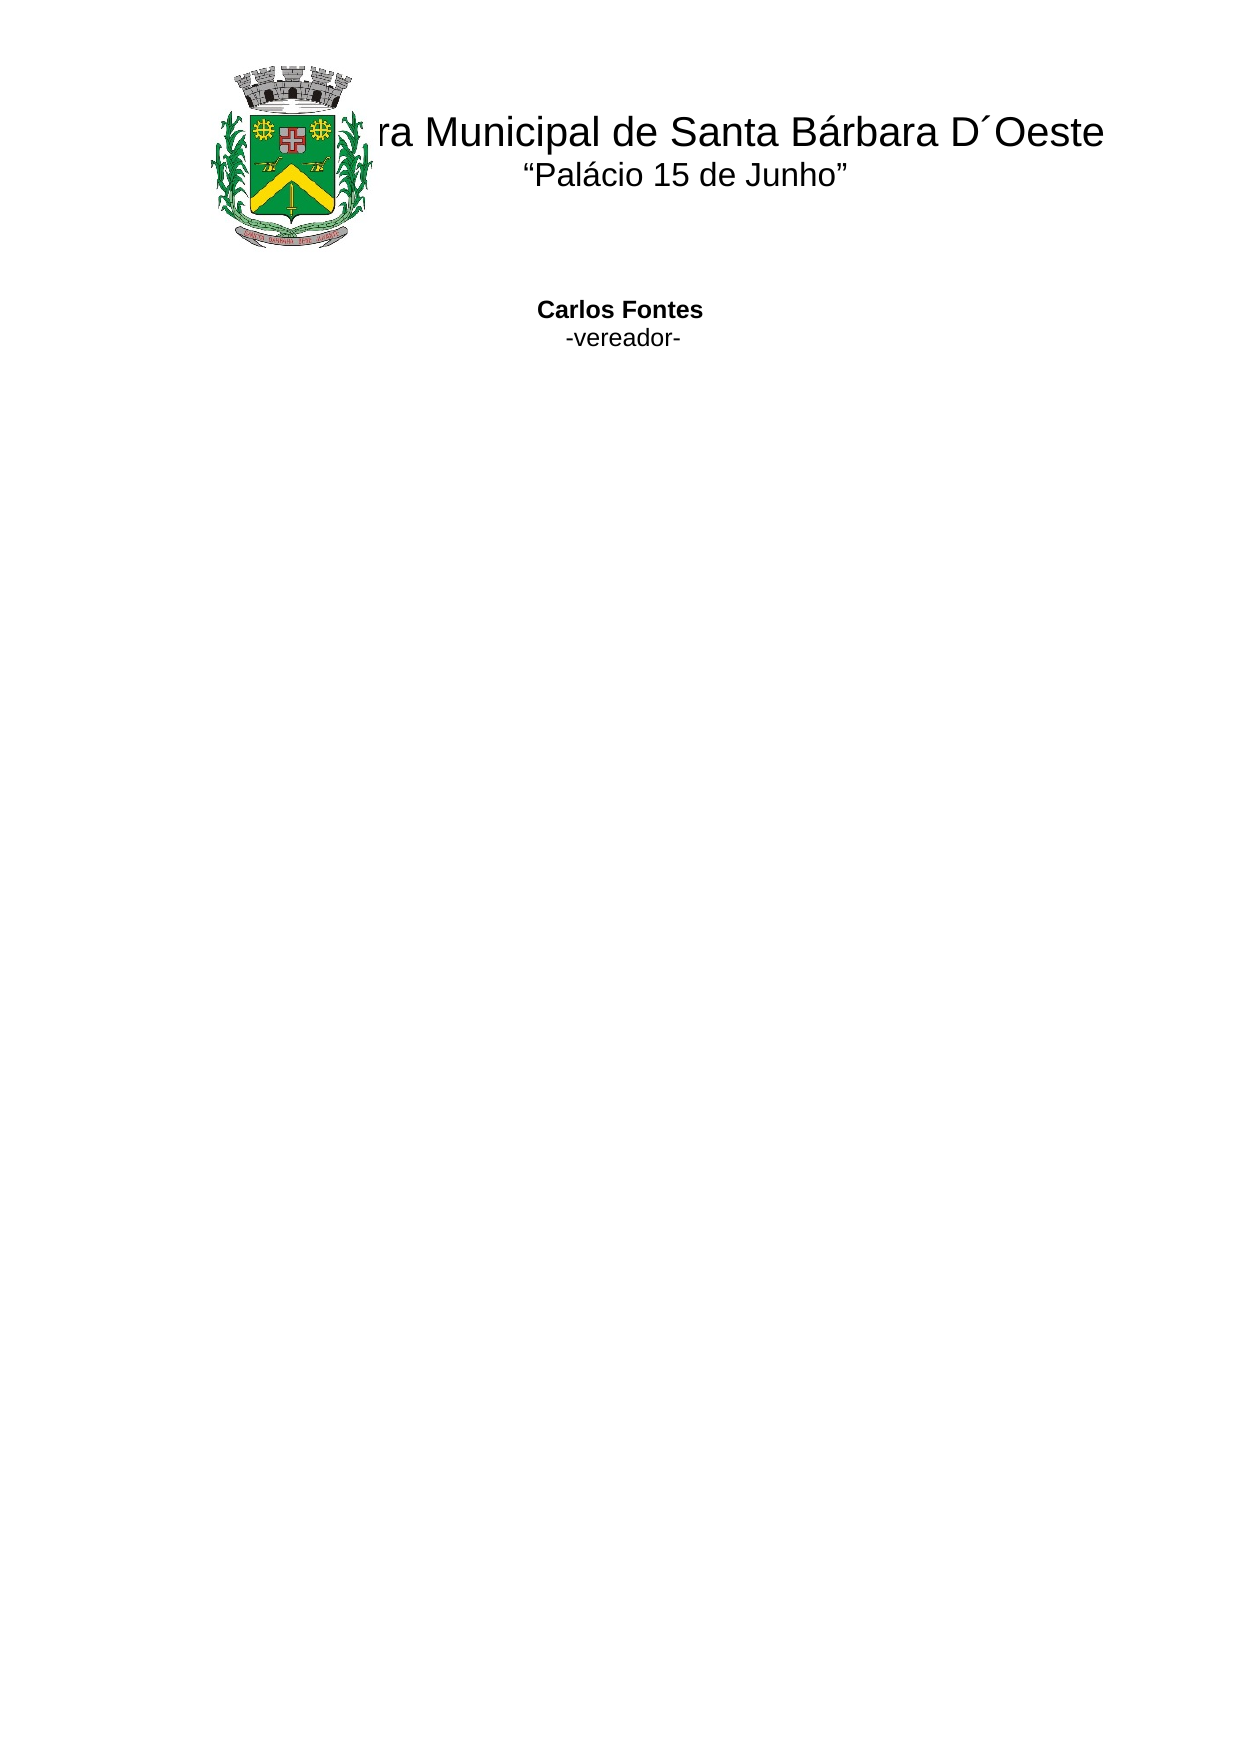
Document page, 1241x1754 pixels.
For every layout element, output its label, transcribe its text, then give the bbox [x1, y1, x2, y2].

picture [210, 66, 380, 255]
text Carlos Fontes [177, 294, 1063, 323]
text -vereador- [177, 323, 1063, 352]
